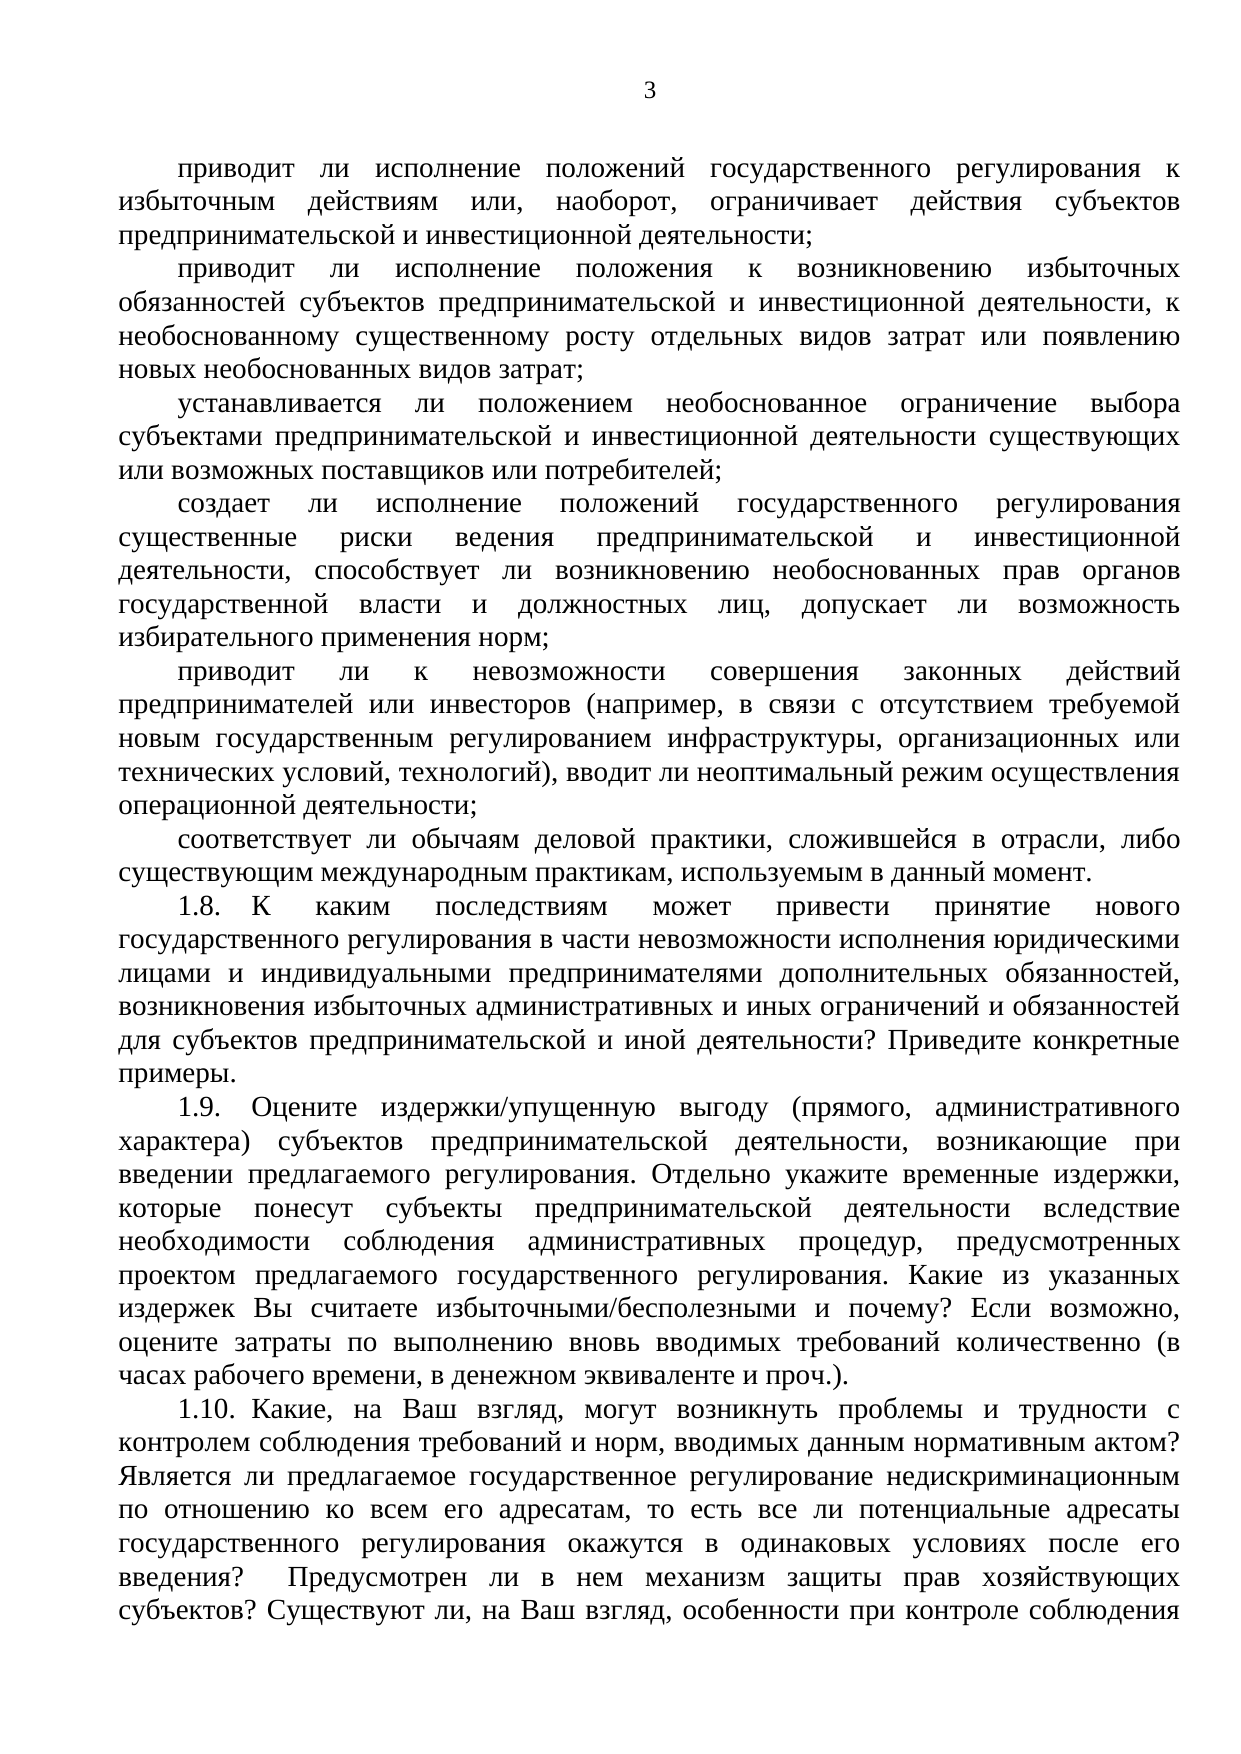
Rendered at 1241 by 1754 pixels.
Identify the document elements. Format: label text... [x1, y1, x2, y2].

text приводит ли к невозможности совершения законных действий предпринимателей или инвесторов (например, в связи с отсутствием требуемой новым государственным регулированием инфраструктуры, организационных или технических условий, технологий), вводит ли неоптимальный режим осуществления операционной деятельности; [118, 653, 1181, 821]
list Оцените издержки/упущенную выгоду (прямого, административного характера) субъектов предпринимательской деятельности, возникающие при введении предлагаемого регулирования. Отдельно укажите временные издержки, которые понесут субъекты предпринимательской деятельности вследствие необходимости соблюдения административных процедур, предусмотренных проектом предлагаемого государственного регулирования. Какие из указанных издержек Вы считаете избыточными/бесполезными и почему? Если возможно, оцените затраты по выполнению вновь вводимых требований количественно (в часах рабочего времени, в денежном эквиваленте и проч.). [118, 1089, 1181, 1391]
text создает ли исполнение положений государственного регулирования существенные риски ведения предпринимательской и инвестиционной деятельности, способствует ли возникновению необоснованных прав органов государственной власти и должностных лиц, допускает ли возможность избирательного применения норм; [118, 485, 1181, 653]
text приводит ли исполнение положения к возникновению избыточных обязанностей субъектов предпринимательской и инвестиционной деятельности, к необоснованному существенному росту отдельных видов затрат или появлению новых необоснованных видов затрат; [118, 251, 1181, 385]
list К каким последствиям может привести принятие нового государственного регулирования в части невозможности исполнения юридическими лицами и индивидуальными предпринимателями дополнительных обязанностей, возникновения избыточных административных и иных ограничений и обязанностей для субъектов предпринимательской и иной деятельности? Приведите конкретные примеры. [118, 888, 1181, 1089]
text приводит ли исполнение положений государственного регулирования к избыточным действиям или, наоборот, ограничивает действия субъектов предпринимательской и инвестиционной деятельности; [118, 150, 1181, 251]
text соответствует ли обычаям деловой практики, сложившейся в отрасли, либо существующим международным практикам, используемым в данный момент. [118, 821, 1181, 888]
text устанавливается ли положением необоснованное ограничение выбора субъектами предпринимательской и инвестиционной деятельности существующих или возможных поставщиков или потребителей; [118, 385, 1181, 485]
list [118, 1391, 1181, 1626]
